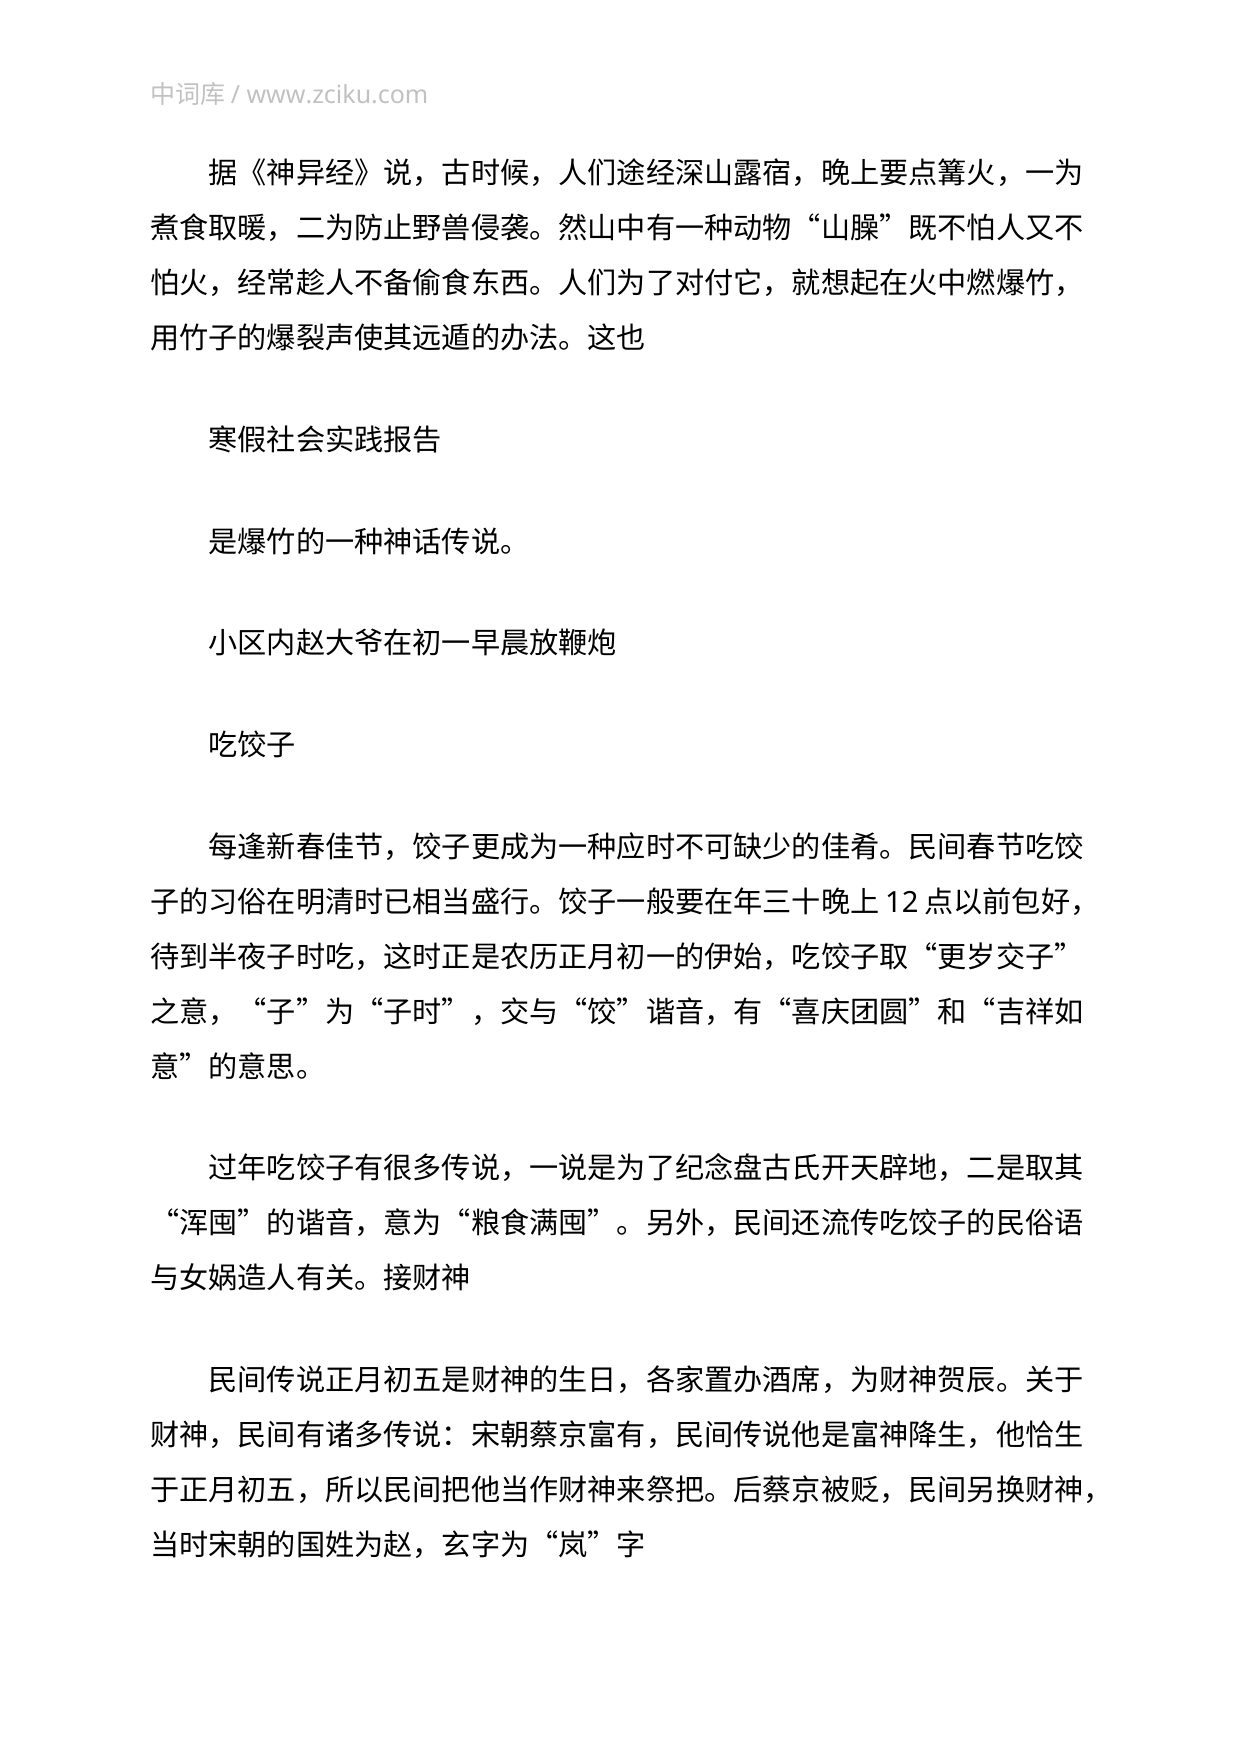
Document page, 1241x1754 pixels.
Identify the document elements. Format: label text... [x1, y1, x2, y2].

text 小区内赵大爷在初一早晨放鞭炮 [150, 620, 1090, 662]
text 吃饺子 [150, 722, 1090, 764]
text 据《神异经》说，古时候，人们途经深山露宿，晚上要点篝火，一为煮食取暖，二为防止野兽侵袭。然山中有一种动物“山臊”既不怕人又不怕火，经常趁人不备偷食东西。人们为了对付它，就想起在火中燃爆竹，用竹子的爆裂声使其远遁的办法。这也 [150, 150, 1090, 357]
text 每逢新春佳节，饺子更成为一种应时不可缺少的佳肴。民间春节吃饺子的习俗在明清时已相当盛行。饺子一般要在年三十晚上12点以前包好，待到半夜子时吃，这时正是农历正月初一的伊始，吃饺子取“更岁交子”之意，“子”为“子时”，交与“饺”谐音，有“喜庆团圆”和“吉祥如意”的意思。 [150, 823, 1090, 1086]
text 过年吃饺子有很多传说，一说是为了纪念盘古氏开天辟地，二是取其“浑囤”的谐音，意为“粮食满囤”。另外，民间还流传吃饺子的民俗语与女娲造人有关。接财神 [150, 1145, 1090, 1297]
text 寒假社会实践报告 [150, 416, 1090, 459]
text 民间传说正月初五是财神的生日，各家置办酒席，为财神贺辰。关于财神，民间有诸多传说：宋朝蔡京富有，民间传说他是富神降生，他恰生于正月初五，所以民间把他当作财神来祭把。后蔡京被贬，民间另换财神，当时宋朝的国姓为赵，玄字为“岚”字 [150, 1357, 1090, 1563]
text 是爆竹的一种神话传说。 [150, 518, 1090, 561]
